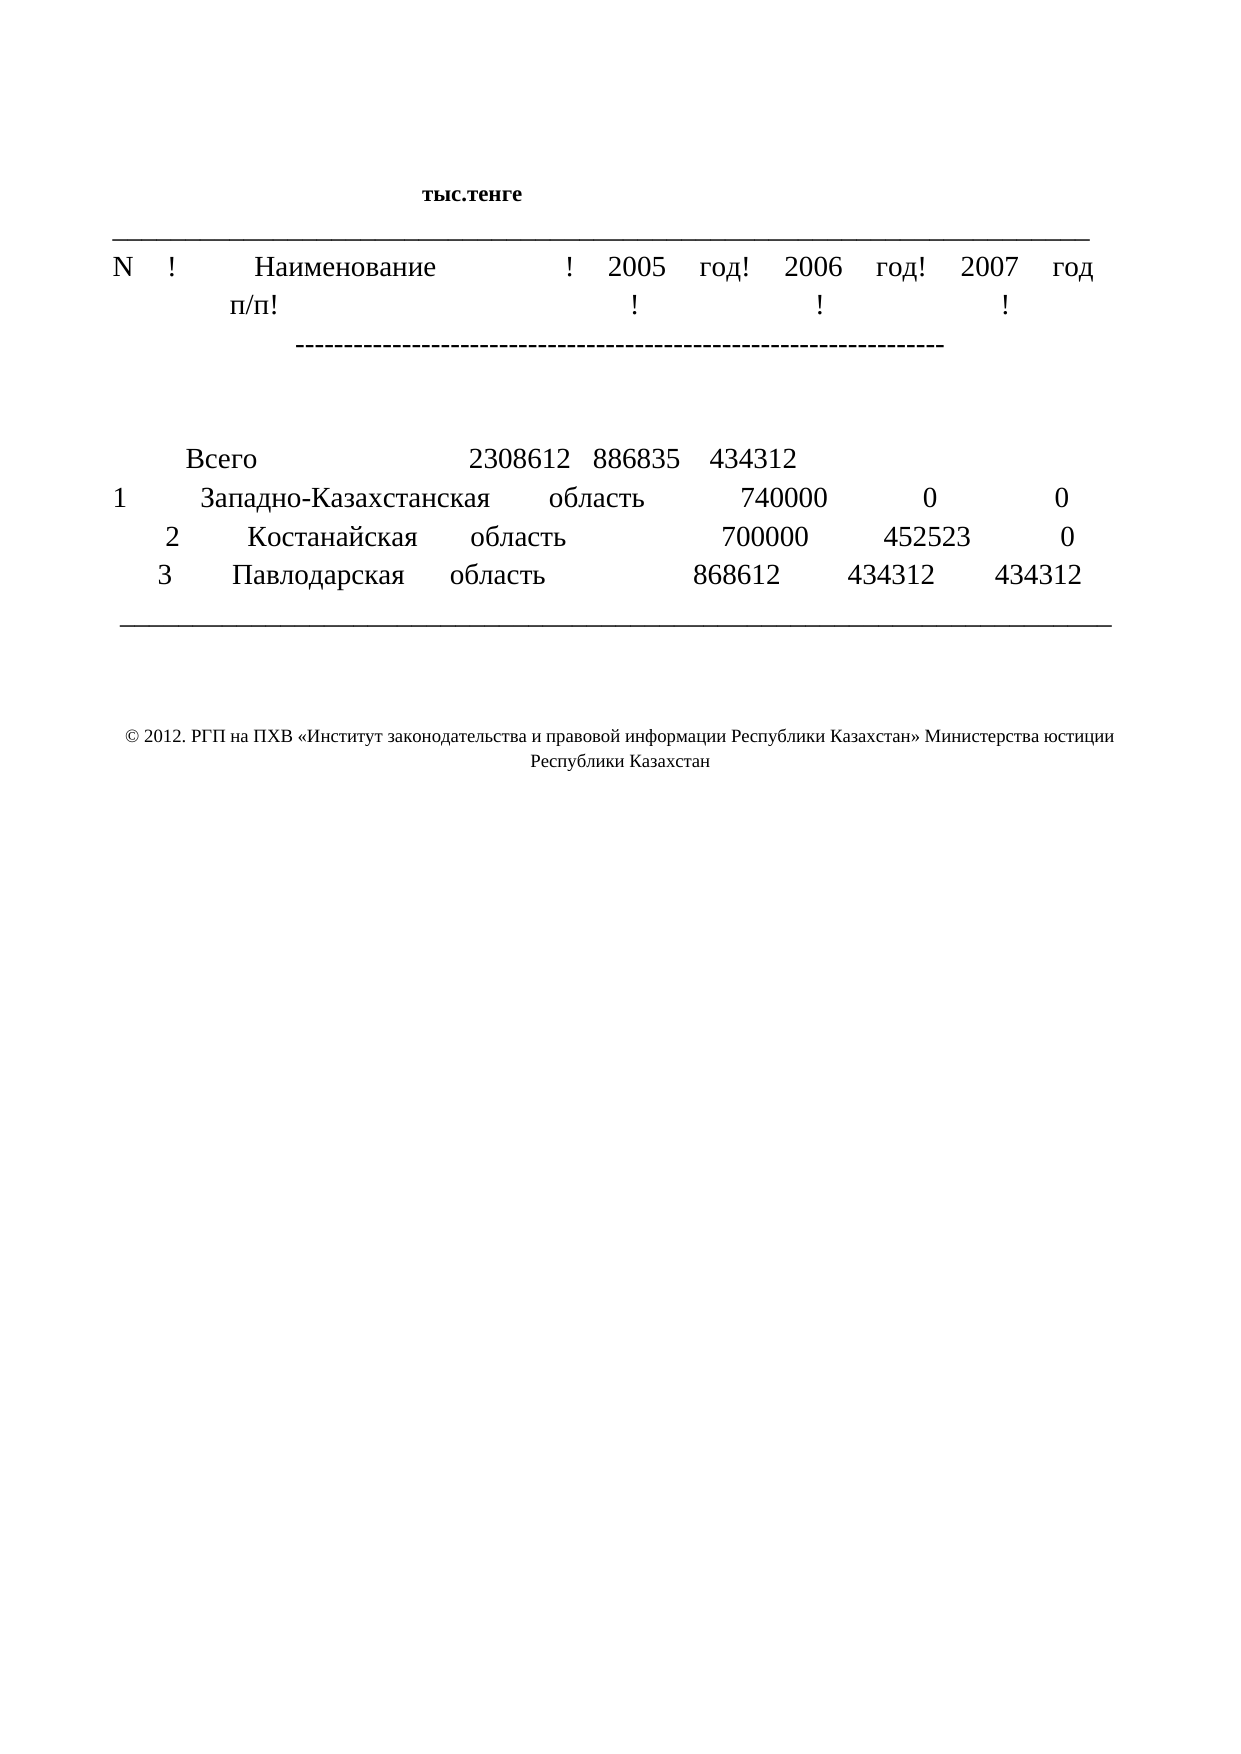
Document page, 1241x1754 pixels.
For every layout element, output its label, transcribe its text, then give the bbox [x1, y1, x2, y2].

text 1 Западно-Казахстанская область 740000 0 0 2 Костанайская область 700000 452523 0 3 Павлодарская область 868612 434312 434312 ____________________________________________________________________ [112, 480, 1128, 629]
text ___________________________________________________________________ [112, 210, 1128, 244]
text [112, 150, 1128, 207]
text © 2012. РГП на ПХВ «Институт законодательства и правовой информации Республики Казахстан» Министерства юстиции Республики Казахстан [112, 725, 1128, 771]
text N ! Наименование ! 2005 год! 2006 год! 2007 год п/п! ! ! ! ------------------------------------------------------------------- Всего 2308612 886835 434312 [112, 249, 1128, 475]
